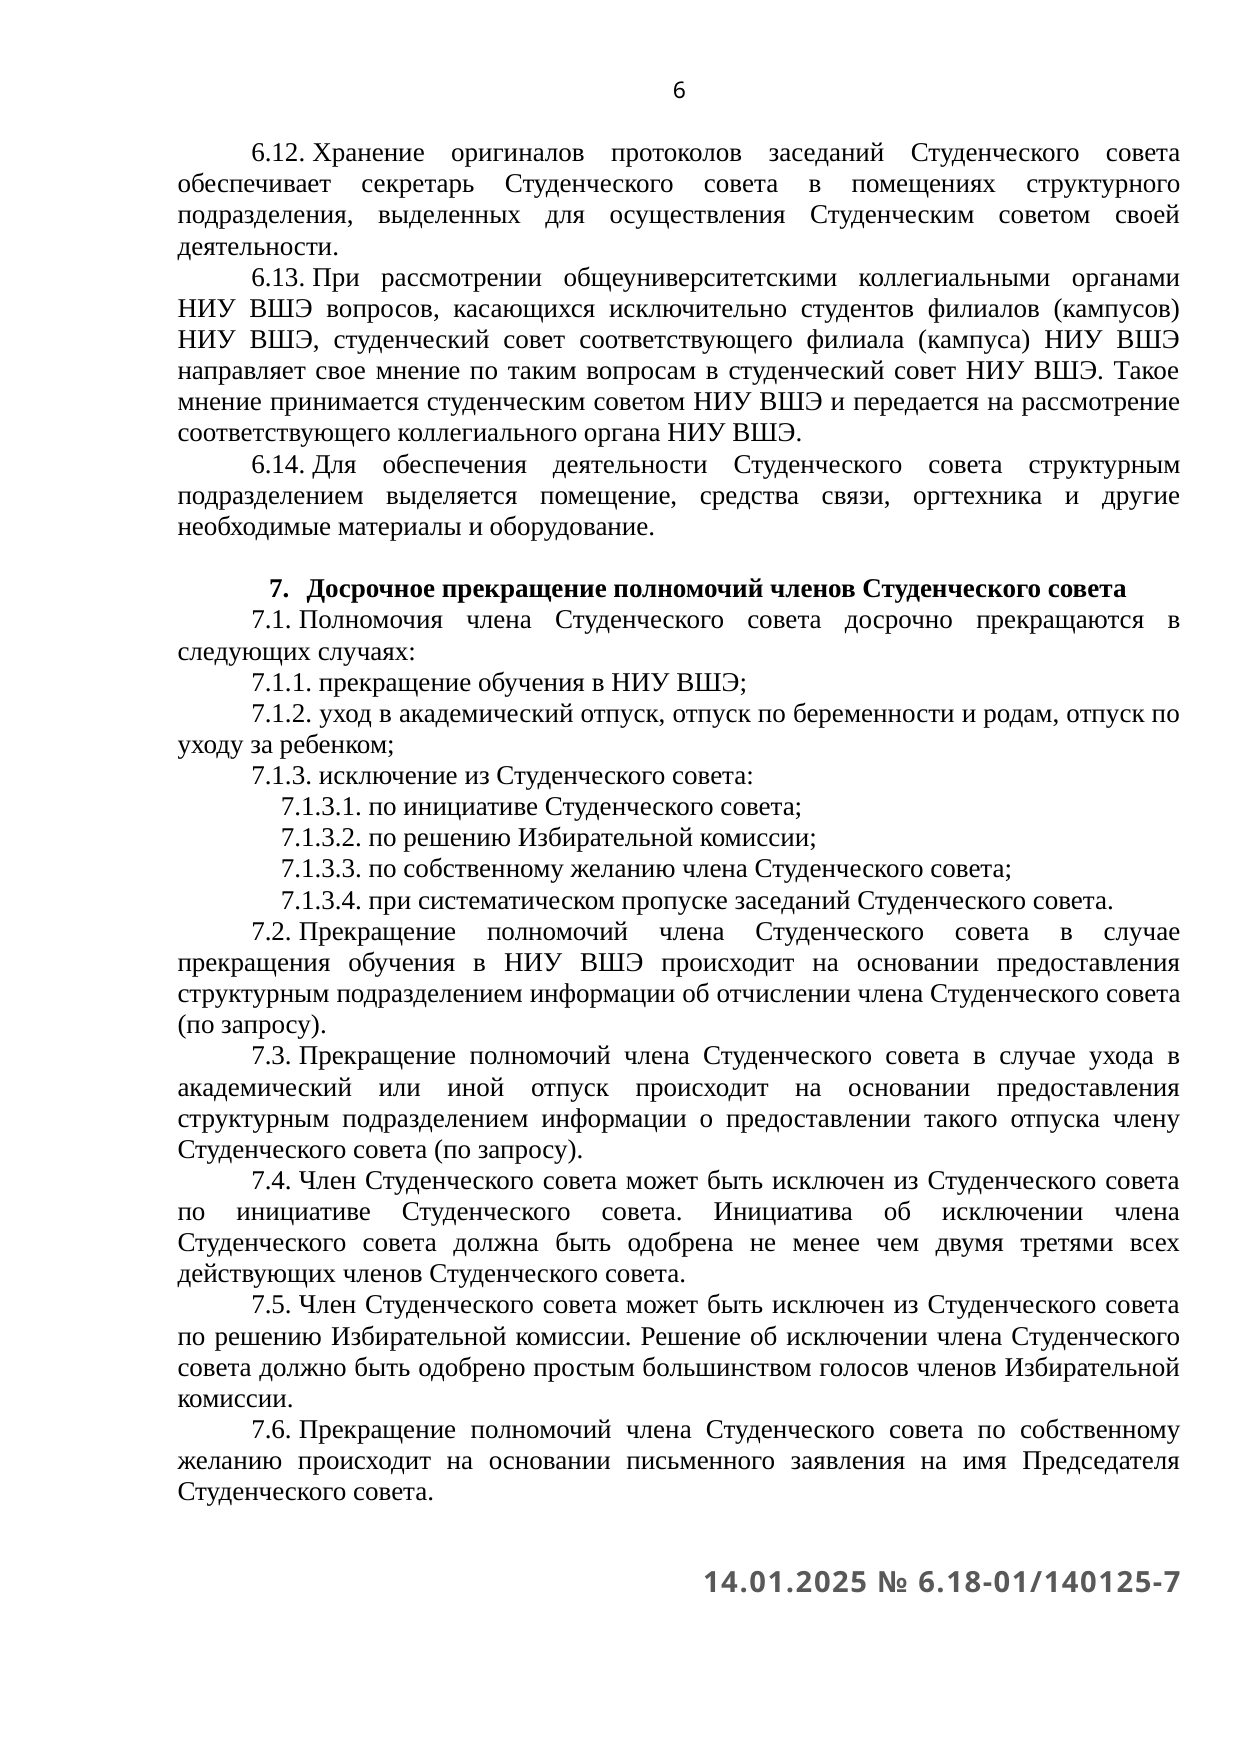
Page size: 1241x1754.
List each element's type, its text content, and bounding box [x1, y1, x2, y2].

list 7.1.3.2. по решению Избирательной комиссии; [177, 821, 1181, 853]
list 7.1.3.1. по инициативе Студенческого совета; [177, 790, 1181, 821]
list Досрочное прекращение полномочий членов Студенческого совета [215, 572, 1181, 603]
list Хранение оригиналов протоколов заседаний Студенческого совета обеспечивает секретарь Студенческого совета в помещениях структурного подразделения, выделенных для осуществления Студенческим советом своей деятельности. [177, 136, 1181, 261]
list Прекращение полномочий члена Студенческого совета в случае прекращения обучения в НИУ ВШЭ происходит на основании предоставления структурным подразделением информации об отчислении члена Студенческого совета (по запросу). [177, 915, 1181, 1039]
list Член Студенческого совета может быть исключен из Студенческого совета по решению Избирательной комиссии. Решение об исключении члена Студенческого совета должно быть одобрено простым большинством голосов членов Избирательной комиссии. [177, 1289, 1181, 1413]
list Для обеспечения деятельности Студенческого совета структурным подразделением выделяется помещение, средства связи, оргтехника и другие необходимые материалы и оборудование. [177, 448, 1181, 541]
list Член Студенческого совета может быть исключен из Студенческого совета по инициативе Студенческого совета. Инициатива об исключении члена Студенческого совета должна быть одобрена не менее чем двумя третями всех действующих членов Студенческого совета. [177, 1164, 1181, 1289]
list Полномочия члена Студенческого совета досрочно прекращаются в следующих случаях: [177, 603, 1181, 666]
list Прекращение полномочий члена Студенческого совета по собственному желанию происходит на основании письменного заявления на имя Председателя Студенческого совета. [177, 1413, 1181, 1507]
list 7.1.3. исключение из Студенческого совета: [177, 759, 1181, 790]
list 7.1.3.3. по собственному желанию члена Студенческого совета; [177, 853, 1181, 884]
list При рассмотрении общеуниверситетскими коллегиальными органами НИУ ВШЭ вопросов, касающихся исключительно студентов филиалов (кампусов) НИУ ВШЭ, студенческий совет соответствующего филиала (кампуса) НИУ ВШЭ направляет свое мнение по таким вопросам в студенческий совет НИУ ВШЭ. Такое мнение принимается студенческим советом НИУ ВШЭ и передается на рассмотрение соответствующего коллегиального органа НИУ ВШЭ. [177, 261, 1181, 448]
list Прекращение полномочий члена Студенческого совета в случае ухода в академический или иной отпуск происходит на основании предоставления структурным подразделением информации о предоставлении такого отпуска члену Студенческого совета (по запросу). [177, 1039, 1181, 1164]
list 7.1.2. уход в академический отпуск, отпуск по беременности и родам, отпуск по уходу за ребенком; [177, 697, 1181, 759]
list прекращение обучения в НИУ ВШЭ; [177, 666, 1181, 697]
list 7.1.3.4. при систематическом пропуске заседаний Студенческого совета. [177, 884, 1181, 915]
